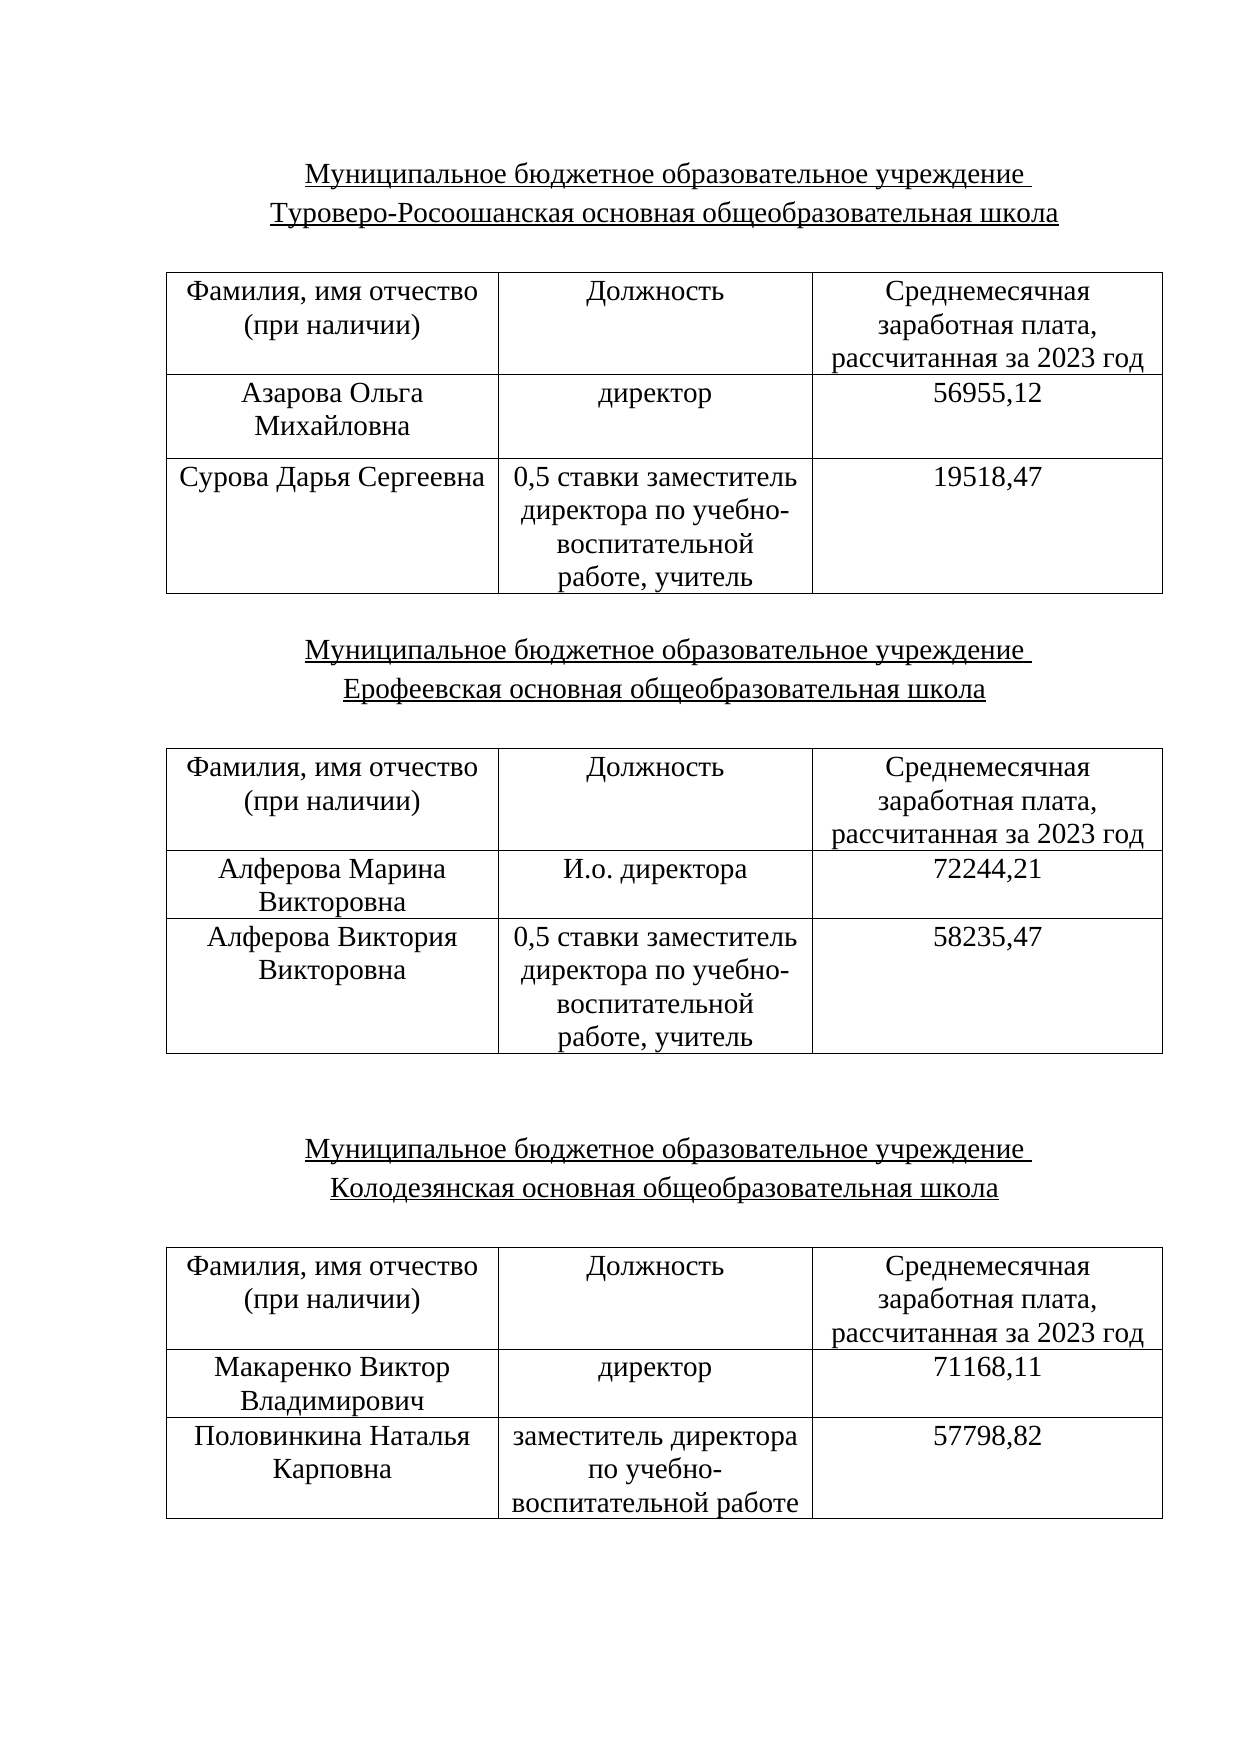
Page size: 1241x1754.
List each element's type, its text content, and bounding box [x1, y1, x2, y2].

table_cell Азарова Ольга Михайловна [167, 375, 498, 458]
table_cell 72244,21 [813, 851, 1162, 918]
table_cell заместитель директора по учебно-воспитательной работе [499, 1418, 812, 1518]
table_header Среднемесячная заработная плата, рассчитанная за 2023 год [813, 749, 1162, 850]
table_cell Алферова Марина Викторовна [167, 851, 498, 918]
table_header Должность [499, 1248, 812, 1348]
table_cell директор [499, 1350, 812, 1417]
table_cell Макаренко Виктор Владимирович [167, 1350, 498, 1417]
table_cell директор [499, 375, 812, 458]
text Туроверо-Росоошанская основная общеобразовательная школа [177, 195, 1152, 229]
table_header Должность [499, 749, 812, 850]
table_cell Половинкина Наталья Карповна [167, 1418, 498, 1518]
table_cell Сурова Дарья Сергеевна [167, 459, 498, 593]
table_cell 58235,47 [813, 919, 1162, 1053]
table_cell 71168,11 [813, 1350, 1162, 1417]
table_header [813, 1248, 1162, 1348]
table_header Фамилия, имя отчество (при наличии) [167, 749, 498, 850]
text Колодезянская основная общеобразовательная школа [177, 1170, 1152, 1203]
table_cell 56955,12 [813, 375, 1162, 458]
table_cell И.о. директора [499, 851, 812, 918]
table_cell Алферова Виктория Викторовна [167, 919, 498, 1053]
table_cell 57798,82 [813, 1418, 1162, 1518]
table_cell 19518,47 [813, 459, 1162, 593]
table_header Фамилия, имя отчество (при наличии) [167, 273, 498, 374]
text Муниципальное бюджетное образовательное учреждение [177, 632, 1152, 666]
table_header Среднемесячная заработная плата, рассчитанная за 2023 год [813, 273, 1162, 374]
text Муниципальное бюджетное образовательное учреждение [177, 157, 1152, 190]
table_cell 0,5 ставки заместитель директора по учебно-воспитательной работе, учитель [499, 459, 812, 593]
text Ерофеевская основная общеобразовательная школа [177, 671, 1152, 704]
table_header Должность [499, 273, 812, 374]
table_header Фамилия, имя отчество (при наличии) [167, 1248, 498, 1348]
table_cell 0,5 ставки заместитель директора по учебно-воспитательной работе, учитель [499, 919, 812, 1053]
text Муниципальное бюджетное образовательное учреждение [177, 1131, 1152, 1165]
